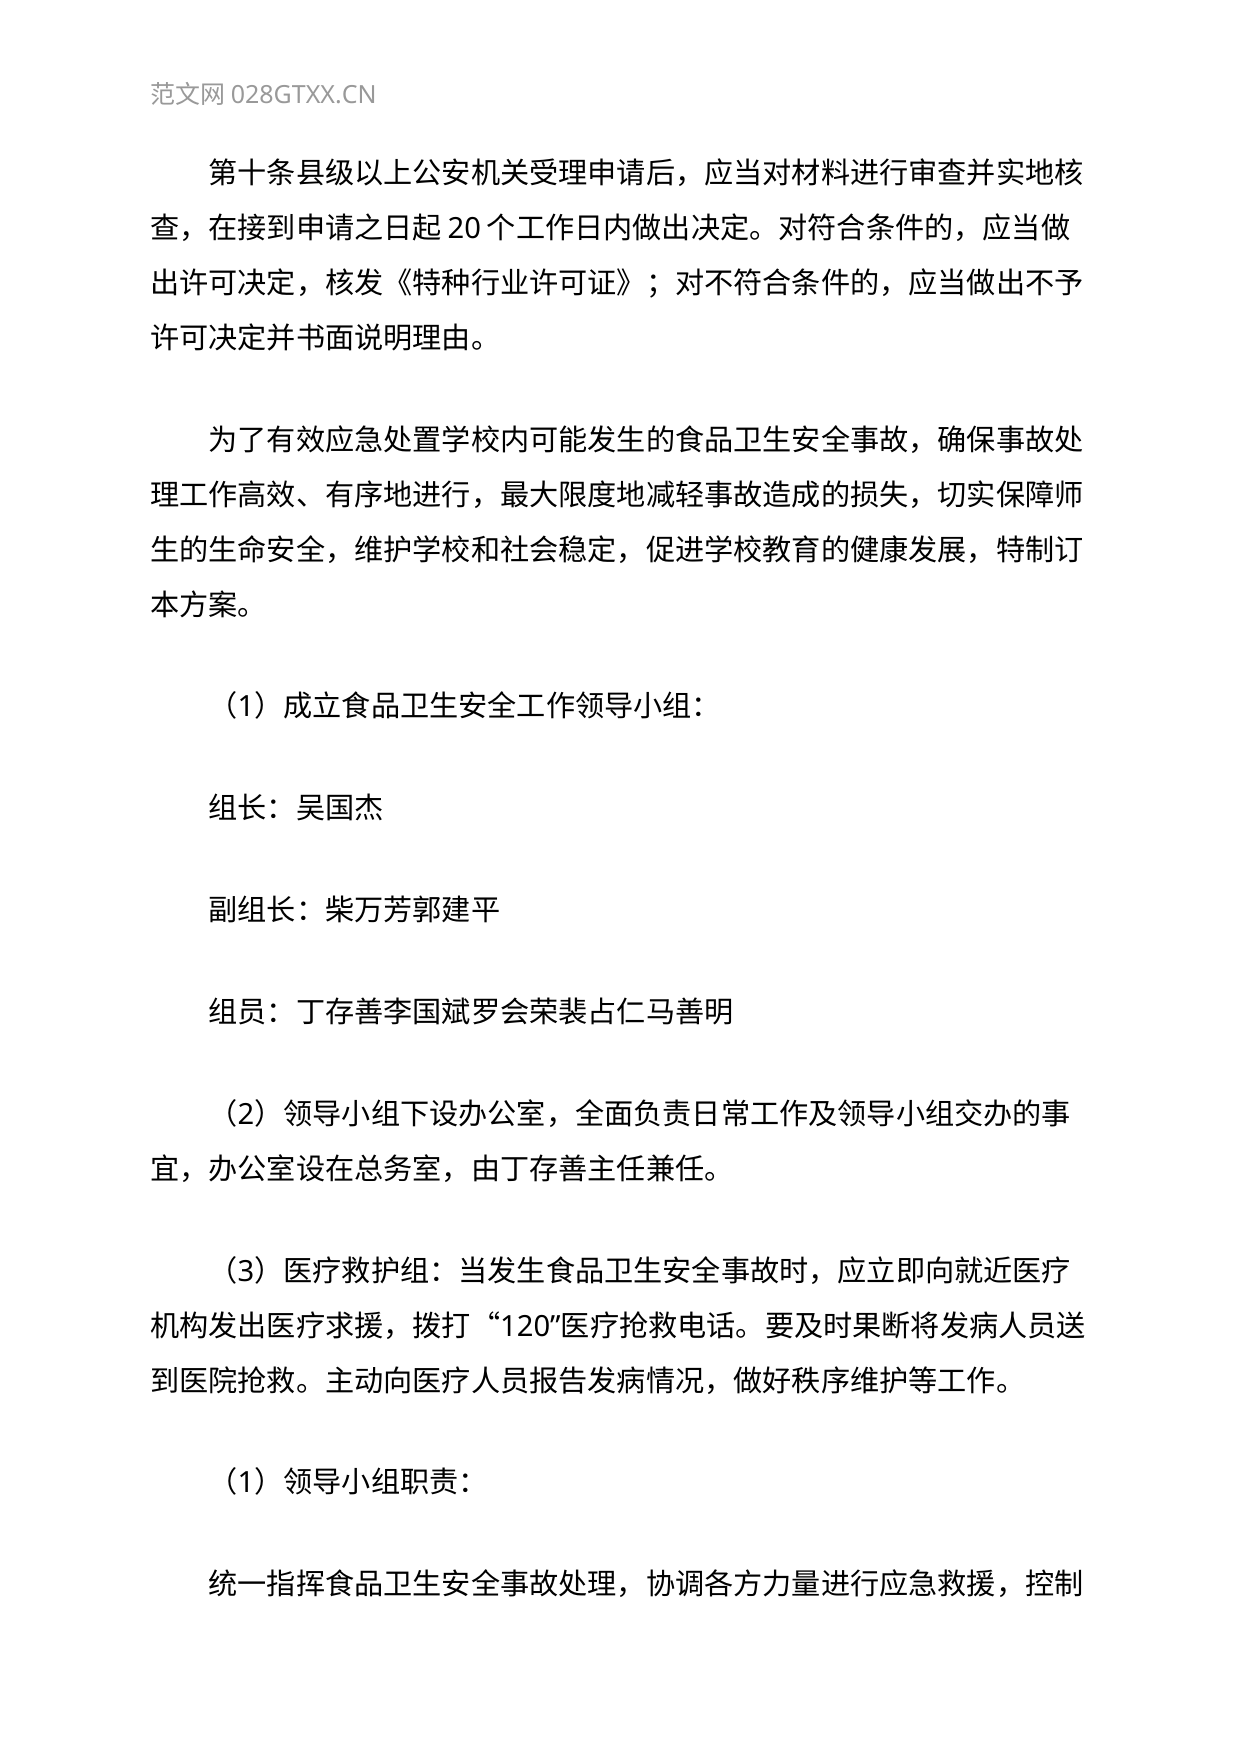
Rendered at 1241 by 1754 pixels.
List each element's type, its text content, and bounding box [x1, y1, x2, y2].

text 第十条县级以上公安机关受理申请后，应当对材料进行审查并实地核查，在接到申请之日起20个工作日内做出决定。对符合条件的，应当做出许可决定，核发《特种行业许可证》；对不符合条件的，应当做出不予许可决定并书面说明理由。 [150, 150, 1090, 357]
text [150, 1561, 1090, 1603]
text （1）成立食品卫生安全工作领导小组： [150, 683, 1090, 725]
text 副组长：柴万芳郭建平 [150, 887, 1090, 929]
text 组员：丁存善李国斌罗会荣裴占仁马善明 [150, 988, 1090, 1031]
text （3）医疗救护组：当发生食品卫生安全事故时，应立即向就近医疗机构发出医疗求援，拨打“120”医疗抢救电话。要及时果断将发病人员送到医院抢救。主动向医疗人员报告发病情况，做好秩序维护等工作。 [150, 1247, 1090, 1399]
text 为了有效应急处置学校内可能发生的食品卫生安全事故，确保事故处理工作高效、有序地进行，最大限度地减轻事故造成的损失，切实保障师生的生命安全，维护学校和社会稳定，促进学校教育的健康发展，特制订本方案。 [150, 417, 1090, 623]
text （2）领导小组下设办公室，全面负责日常工作及领导小组交办的事宜，办公室设在总务室，由丁存善主任兼任。 [150, 1090, 1090, 1188]
text （1）领导小组职责： [150, 1459, 1090, 1501]
text 组长：吴国杰 [150, 785, 1090, 827]
